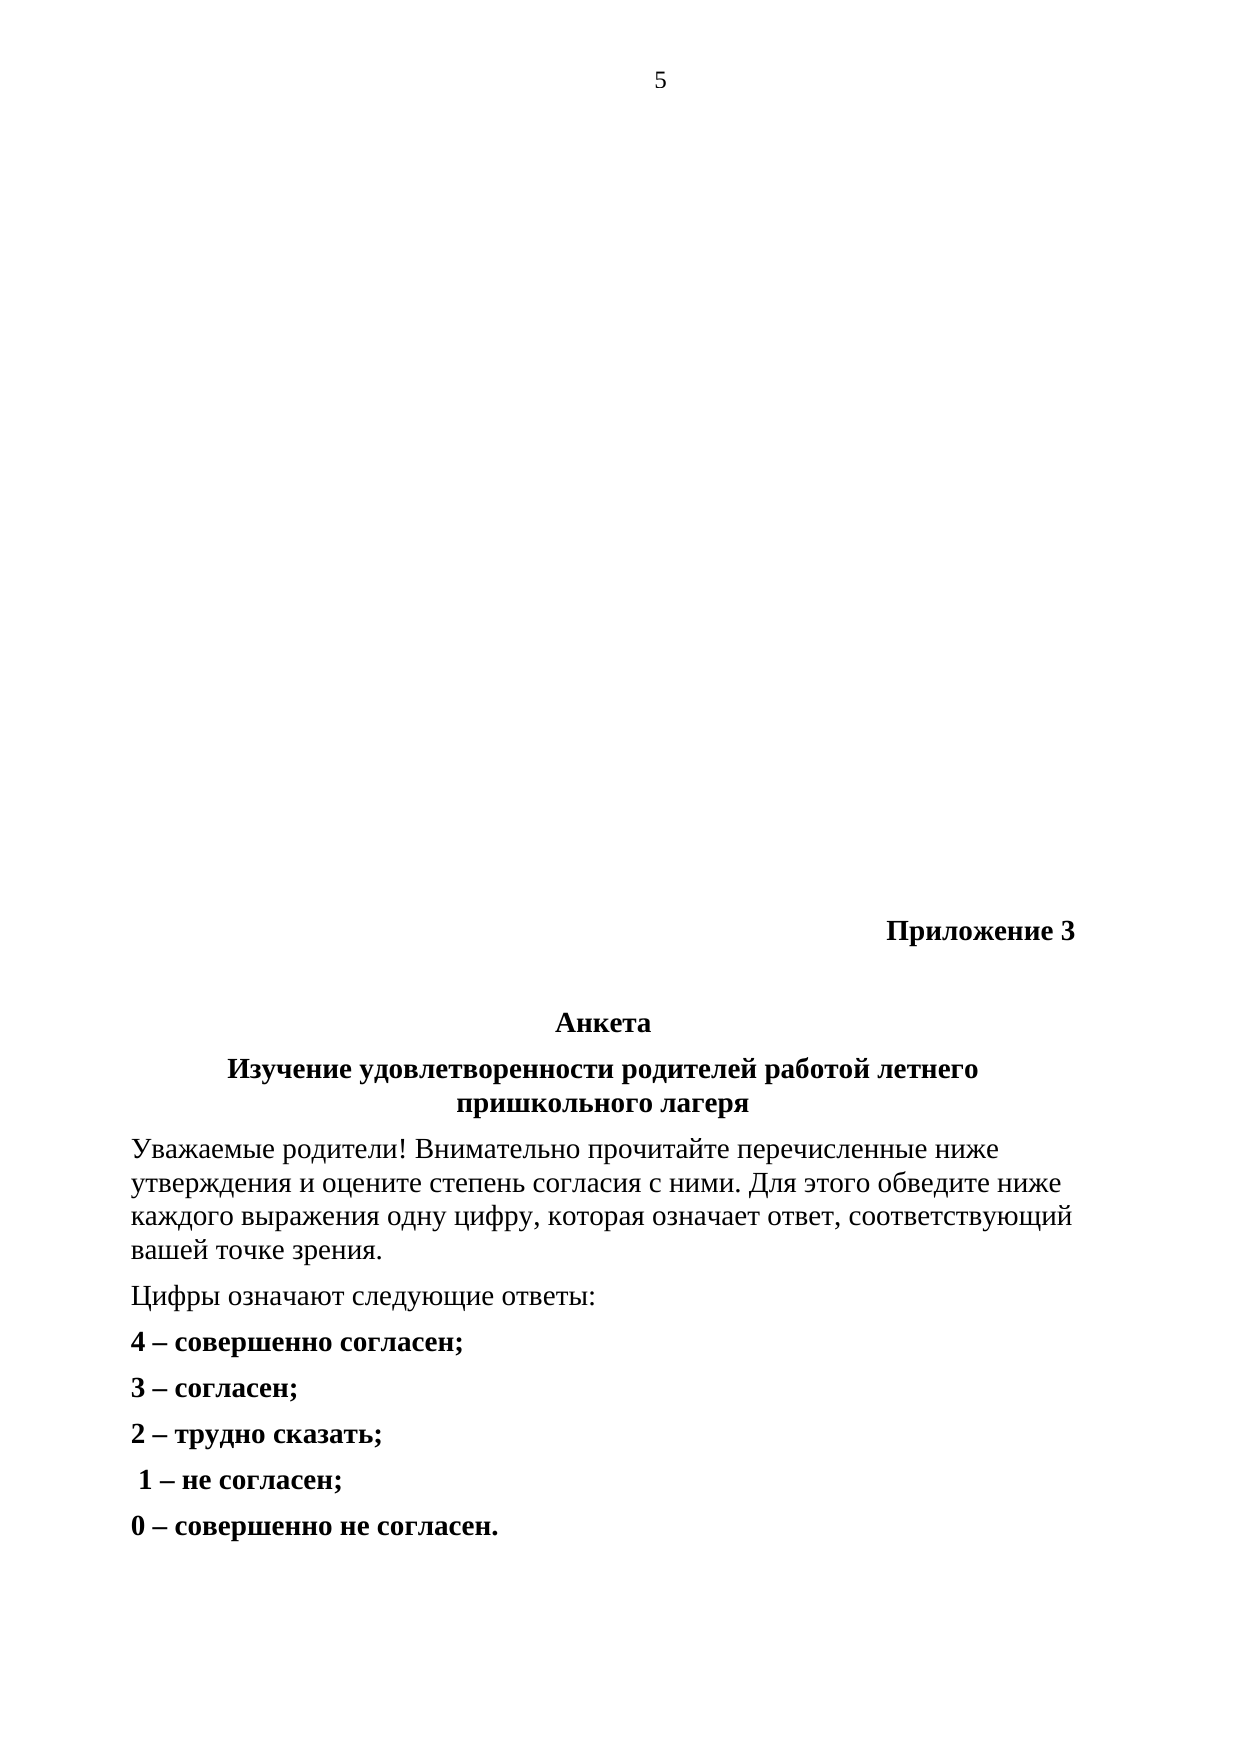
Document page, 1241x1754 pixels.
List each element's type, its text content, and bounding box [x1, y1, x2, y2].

text Анкета [131, 1006, 1075, 1039]
text Цифры означают следующие ответы: [131, 1278, 1075, 1311]
text 3 – согласен; [131, 1370, 1075, 1403]
text 0 – совершенно не согласен. [131, 1508, 1075, 1542]
text 4 – совершенно согласен; [131, 1324, 1075, 1357]
text 2 – трудно сказать; [131, 1416, 1075, 1449]
text 1 – не согласен; [131, 1462, 1075, 1496]
text Уважаемые родители! Внимательно прочитайте перечисленные ниже утверждения и оцените степень согласия с ними. Для этого обведите ниже каждого выражения одну цифру, которая означает ответ, соответствующий вашей точке зрения. [131, 1131, 1075, 1265]
text Приложение 3 [131, 913, 1075, 947]
text Изучение удовлетворенности родителей работой летнего пришкольного лагеря [131, 1052, 1075, 1119]
